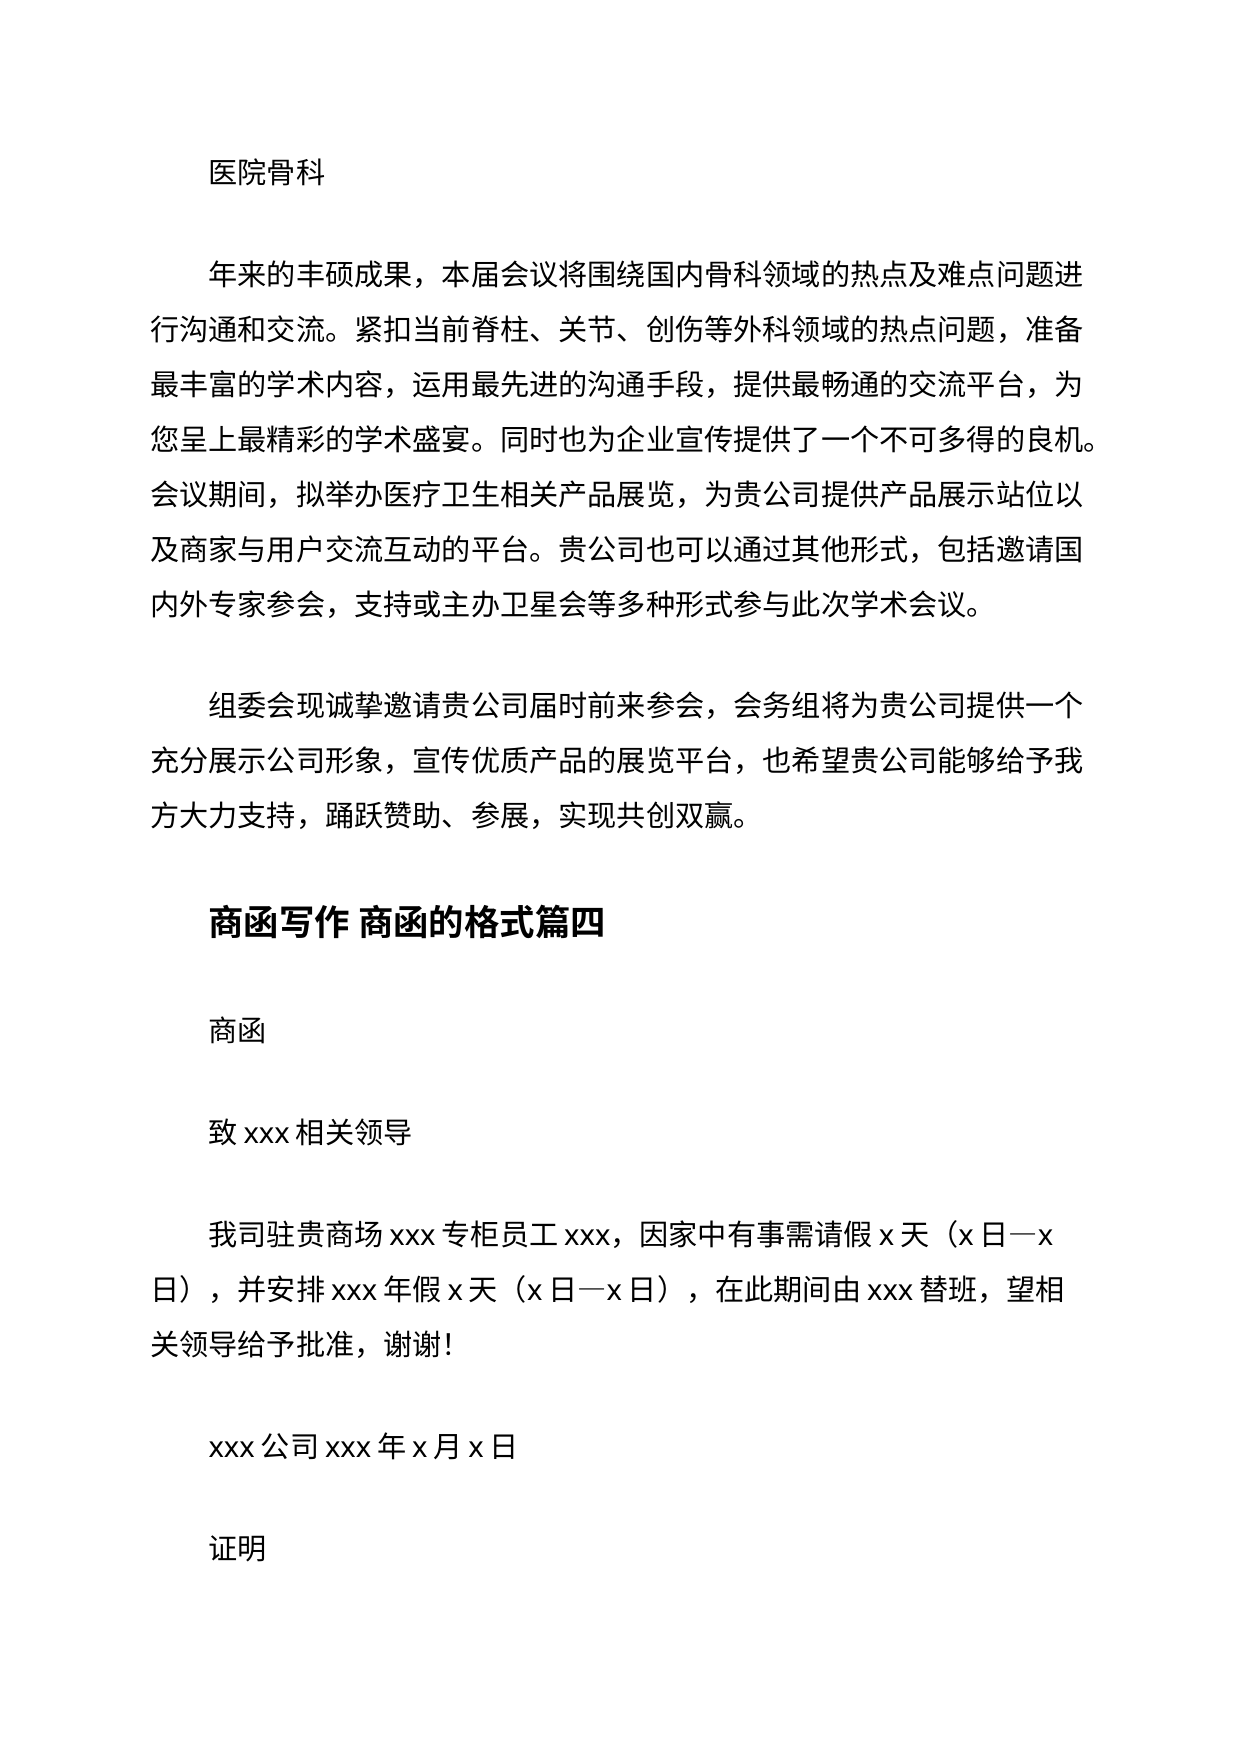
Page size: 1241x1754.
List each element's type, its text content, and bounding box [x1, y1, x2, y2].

text 我司驻贵商场xxx专柜员工xxx，因家中有事需请假x天（x日—x日），并安排xxx年假x天（x日—x日），在此期间由xxx替班，望相关领导给予批准，谢谢！ [150, 1212, 1090, 1364]
text xxx公司xxx年x月x日 [150, 1423, 1090, 1466]
text 医院骨科 [150, 150, 1090, 192]
text 证明 [150, 1525, 1090, 1568]
text 致xxx相关领导 [150, 1110, 1090, 1152]
text 组委会现诚挚邀请贵公司届时前来参会，会务组将为贵公司提供一个充分展示公司形象，宣传优质产品的展览平台，也希望贵公司能够给予我方大力支持，踊跃赞助、参展，实现共创双赢。 [150, 683, 1090, 835]
text 年来的丰硕成果，本届会议将围绕国内骨科领域的热点及难点问题进行沟通和交流。紧扣当前脊柱、关节、创伤等外科领域的热点问题，准备最丰富的学术内容，运用最先进的沟通手段，提供最畅通的交流平台，为您呈上最精彩的学术盛宴。同时也为企业宣传提供了一个不可多得的良机。会议期间，拟举办医疗卫生相关产品展览，为贵公司提供产品展示站位以及商家与用户交流互动的平台。贵公司也可以通过其他形式，包括邀请国内外专家参会，支持或主办卫星会等多种形式参与此次学术会议。 [150, 252, 1090, 623]
text 商函写作 商函的格式篇四 [150, 894, 1090, 946]
text 商函 [150, 1008, 1090, 1050]
